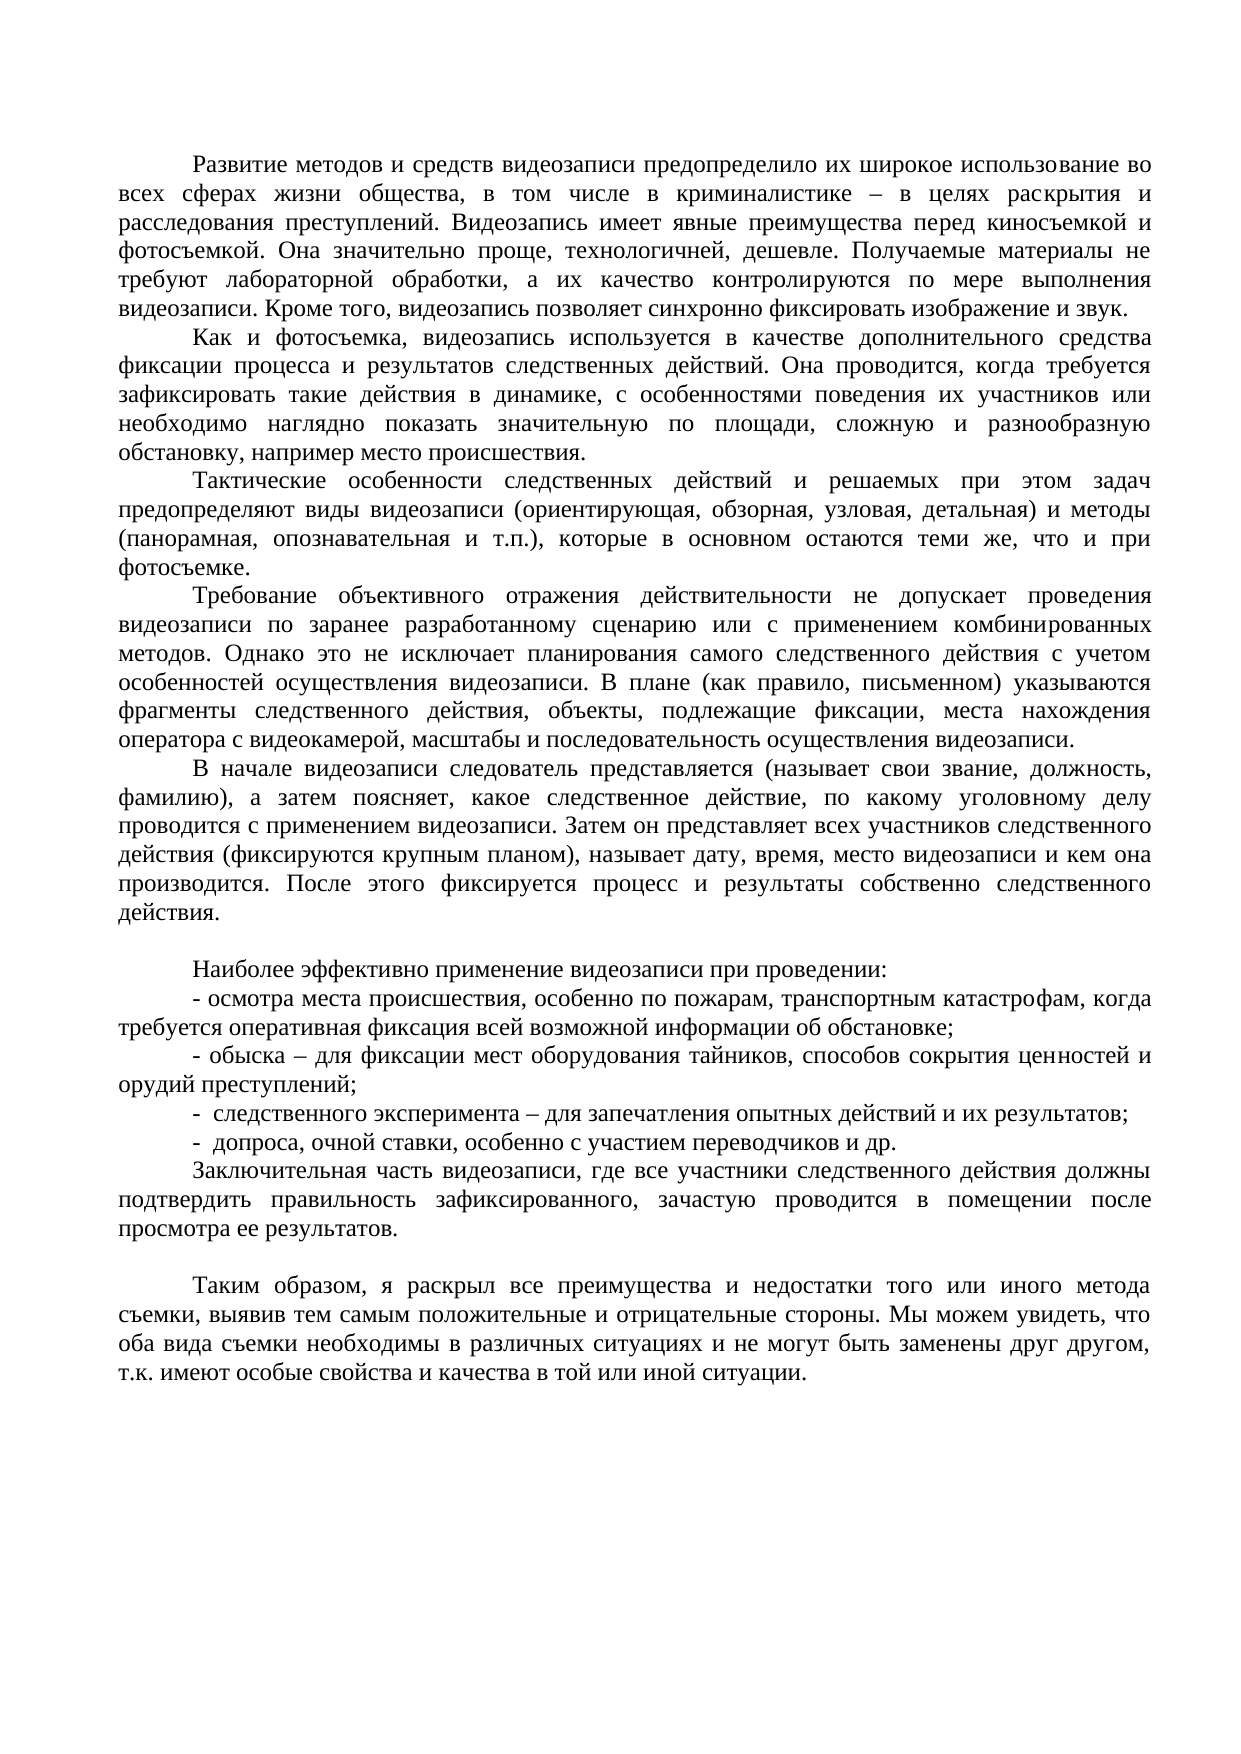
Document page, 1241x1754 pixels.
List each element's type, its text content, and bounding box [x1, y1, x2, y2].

text - следственного эксперимента – для запечатления опытных действий и их результатов; [118, 1098, 1152, 1127]
text Требование объективного отражения действительности не допускает проведения видеозаписи по заранее разработанному сценарию или с применением комбинированных методов. Однако это не исключает планирования самого следственного действия с учетом особенностей осуществления видеозаписи. В плане (как правило, письменном) указываются фрагменты следственного действия, объекты, подлежащие фиксации, места нахождения оператора с видеокамерой, масштабы и последовательность осуществления видеозаписи. [118, 581, 1152, 753]
text Наиболее эффективно применение видеозаписи при проведении: [118, 954, 1152, 983]
text Таким образом, я раскрыл все преимущества и недостатки того или иного метода съемки, выявив тем самым положительные и отрицательные стороны. Мы можем увидеть, что оба вида съемки необходимы в различных ситуациях и не могут быть заменены друг другом, т.к. имеют особые свойства и качества в той или иной ситуации. [118, 1271, 1152, 1386]
text Заключительная часть видеозаписи, где все участники следственного действия должны подтвердить правильность зафиксированного, зачастую проводится в помещении после просмотра ее результатов. [118, 1156, 1152, 1242]
text Развитие методов и средств видеозаписи предопределило их широкое использование во всех сферах жизни общества, в том числе в криминалистике – в целях раскрытия и расследования преступлений. Видеозапись имеет явные преимущества перед киносъемкой и фотосъемкой. Она значительно проще, технологичней, дешевле. Получаемые материалы не требуют лабораторной обработки, а их качество контролируются по мере выполнения видеозаписи. Кроме того, видеозапись позволяет синхронно фиксировать изображение и звук. [118, 149, 1152, 322]
text Как и фотосъемка, видеозапись используется в качестве дополнительного средства фиксации процесса и результатов следственных действий. Она проводится, когда требуется зафиксировать такие действия в динамике, с особенностями поведения их участников или необходимо наглядно показать значительную по площади, сложную и разнообразную обстановку, например место происшествия. [118, 322, 1152, 466]
text Тактические особенности следственных действий и решаемых при этом задач предопределяют виды видеозаписи (ориентирующая, обзорная, узловая, детальная) и методы (панорамная, опознавательная и т.п.), которые в основном остаются теми же, что и при фотосъемке. [118, 466, 1152, 581]
text - допроса, очной ставки, особенно с участием переводчиков и др. [118, 1127, 1152, 1156]
text - обыска – для фиксации мест оборудования тайников, способов сокрытия ценностей и орудий преступлений; [118, 1041, 1152, 1098]
text В начале видеозаписи следователь представляется (называет свои звание, должность, фамилию), а затем поясняет, какое следственное действие, по какому уголовному делу проводится с применением видеозаписи. Затем он представляет всех участников следственного действия (фиксируются крупным планом), называет дату, время, место видеозаписи и кем она производится. После этого фиксируется процесс и результаты собственно следственного действия. [118, 753, 1152, 926]
text - осмотра места происшествия, особенно по пожарам, транспортным катастрофам, когда требуется оперативная фиксация всей возможной информации об обстановке; [118, 983, 1152, 1041]
